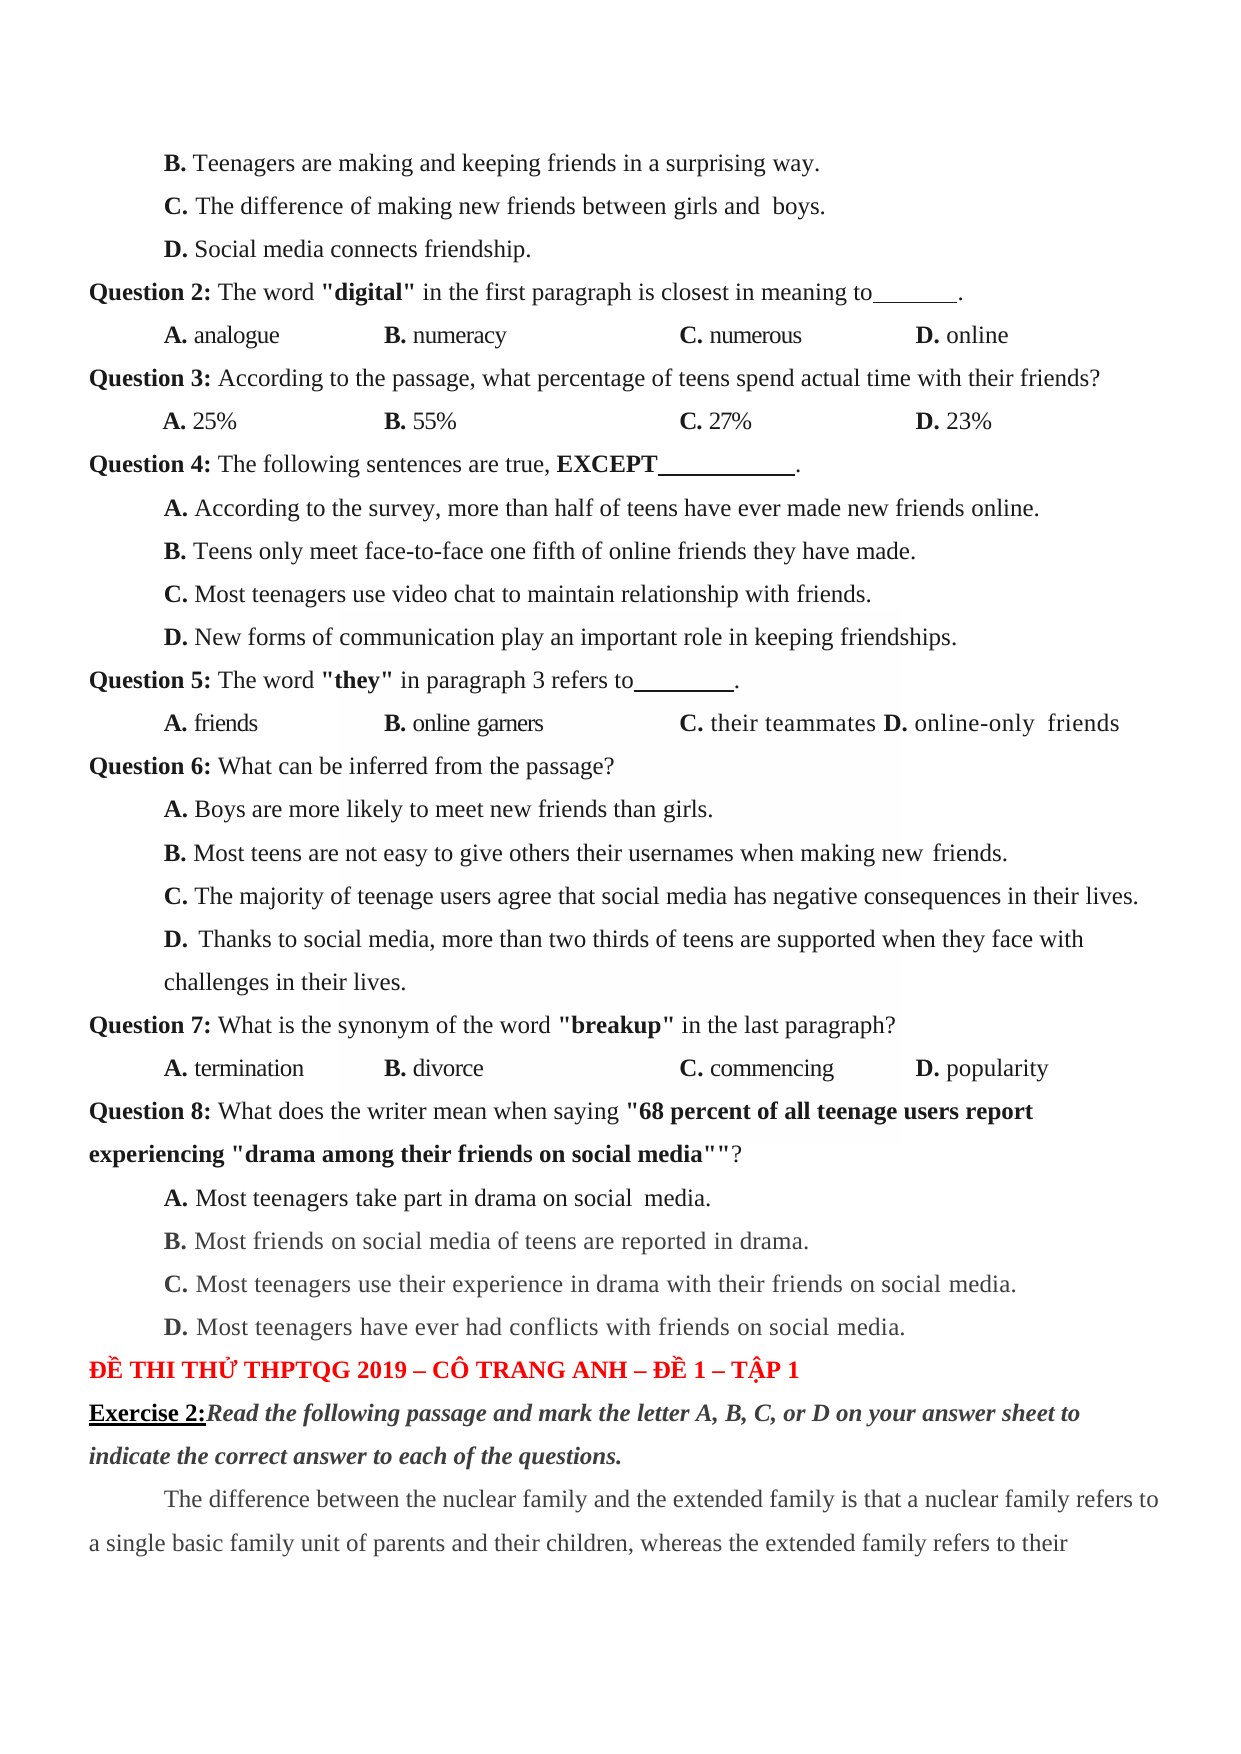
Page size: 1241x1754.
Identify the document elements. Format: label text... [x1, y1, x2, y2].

text A. termination B. divorce C. commencing D. popularity [163, 1053, 1165, 1082]
text Question 2: The word "digital" in the first paragraph is closest in meaning to . [88, 277, 1165, 306]
list Boys are more likely to meet new friends than girls. [164, 794, 1165, 823]
text A. friends B. online garners C. their teammates D. online-only friends [163, 708, 1165, 737]
list New forms of communication play an important role in keeping friendships. [164, 622, 1165, 651]
subtitle ĐỀ THI THỬ THPTQG 2019 – CÔ TRANG ANH – ĐỀ 1 – TẬP 1 [88, 1355, 1165, 1384]
list Most teens are not easy to give others their usernames when making new friends. [164, 838, 1165, 866]
text The difference between the nuclear family and the extended family is that a nuclear family refers to a single basic family unit of parents and their children, whereas the extended family refers to their [88, 1484, 1161, 1556]
list Most teenagers have ever had conflicts with friends on social media. [164, 1312, 1165, 1341]
list The majority of teenage users agree that social media has negative consequences in their lives. [164, 881, 1165, 909]
list Most friends on social media of teens are reported in drama. [164, 1226, 1165, 1254]
text Question 3: According to the passage, what percentage of teens spend actual time with their friends? [88, 363, 1165, 392]
list Teenagers are making and keeping friends in a surprising way. [164, 148, 1165, 176]
text Question 8: What does the writer mean when saying "68 percent of all teenage users report experiencing "drama among their friends on social media""? [88, 1096, 1165, 1168]
list Most teenagers take part in drama on social media. [164, 1183, 1165, 1211]
list Teens only meet face-to-face one fifth of online friends they have made. [164, 536, 1165, 564]
list Most teenagers use their experience in drama with their friends on social media. [164, 1269, 1165, 1298]
text A. analogue B. numeracy C. numerous D. online [163, 320, 1165, 349]
text Question 5: The word "they" in paragraph 3 refers to . [88, 665, 1165, 694]
list Most teenagers use video chat to maintain relationship with friends. [164, 579, 1165, 608]
subtitle Exercise 2:Read the following passage and mark the letter A, B, C, or D on your answer sheet to indicate the correct answer to each of the questions. [88, 1398, 1083, 1470]
text Question 6: What can be inferred from the passage? [88, 751, 1165, 780]
text Question 7: What is the synonym of the word "breakup" in the last paragraph? [88, 1010, 1165, 1039]
list Social media connects friendship. [164, 234, 1165, 263]
list Thanks to social media, more than two thirds of teens are supported when they face with challenges in their lives. [164, 924, 1152, 996]
text Question 4: The following sentences are true, EXCEPT . [88, 449, 1165, 478]
list According to the survey, more than half of teens have ever made new friends online. [164, 493, 1165, 521]
text A. 25% B. 55% C. 27% D. 23% [162, 406, 1165, 435]
list The difference of making new friends between girls and boys. [164, 191, 1165, 219]
